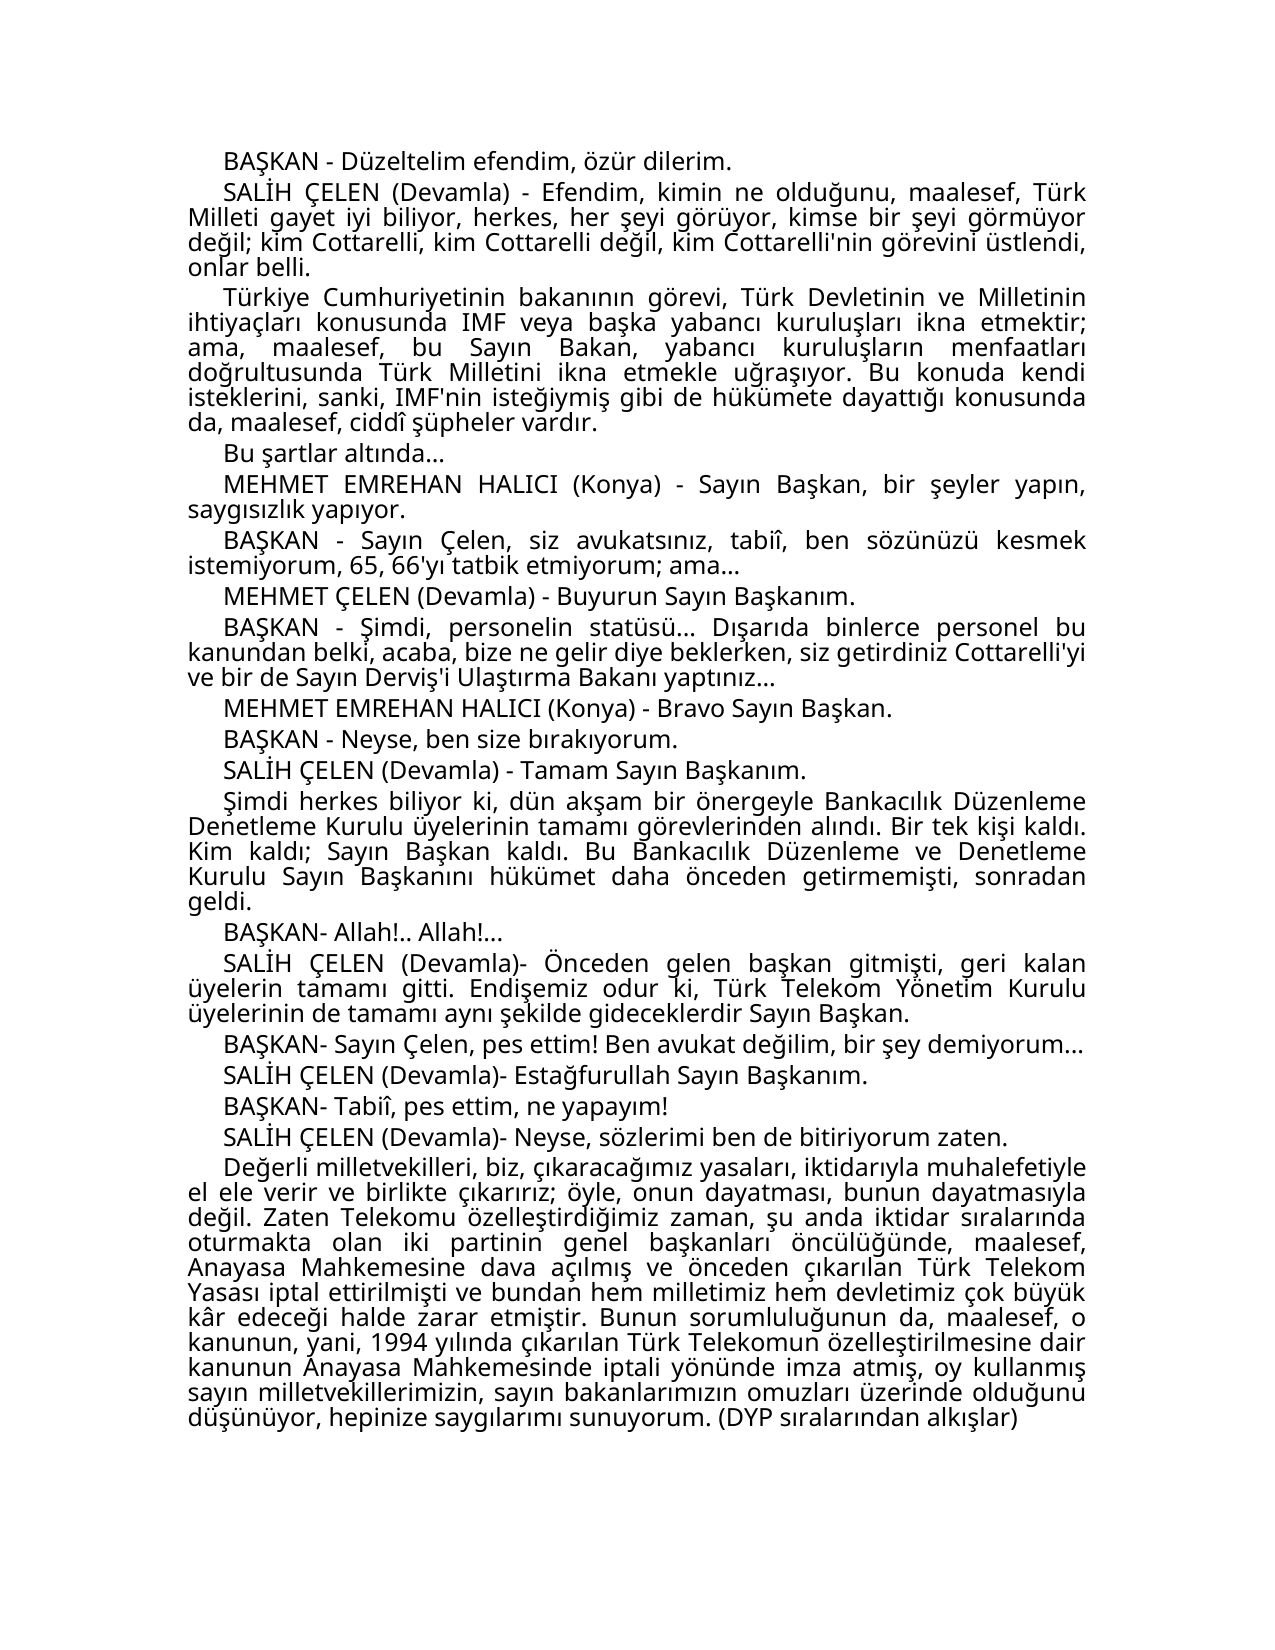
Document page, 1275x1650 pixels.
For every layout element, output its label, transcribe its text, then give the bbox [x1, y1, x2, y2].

text BAŞKAN - Şimdi, personelin statüsü... Dışarıda binlerce personel bu kanundan belki, acaba, bize ne gelir diye beklerken, siz getirdiniz Cottarelli'yi ve bir de Sayın Derviş'i Ulaştırma Bakanı yaptınız... [187, 617, 1087, 692]
text Türkiye Cumhuriyetinin bakanının görevi, Türk Devletinin ve Milletinin ihtiyaçları konusunda IMF veya başka yabancı kuruluşları ikna etmektir; ama, maalesef, bu Sayın Bakan, yabancı kuruluşların menfaatları doğrultusunda Türk Milletini ikna etmekle uğraşıyor. Bu konuda kendi isteklerini, sanki, IMF'nin isteğiymiş gibi de hükümete dayattığı konusunda da, maalesef, ciddî şüpheler vardır. [187, 287, 1087, 437]
text MEHMET EMREHAN HALICI (Konya) - Bravo Sayın Başkan. [187, 697, 1087, 722]
text SALİH ÇELEN (Devamla) - Efendim, kimin ne olduğunu, maalesef, Türk Milleti gayet iyi biliyor, herkes, her şeyi görüyor, kimse bir şeyi görmüyor değil; kim Cottarelli, kim Cottarelli değil, kim Cottarelli'nin görevini üstlendi, onlar belli. [187, 181, 1087, 281]
text Bu şartlar altında... [187, 443, 1087, 468]
text MEHMET ÇELEN (Devamla) - Buyurun Sayın Başkanım. [187, 586, 1087, 611]
text SALİH ÇELEN (Devamla)- Önceden gelen başkan gitmişti, geri kalan üyelerin tamamı gitti. Endişemiz odur ki, Türk Telekom Yönetim Kurulu üyelerinin de tamamı aynı şekilde gideceklerdir Sayın Başkan. [187, 952, 1087, 1027]
text SALİH ÇELEN (Devamla)- Neyse, sözlerimi ben de bitiriyorum zaten. [187, 1126, 1087, 1151]
text MEHMET EMREHAN HALICI (Konya) - Sayın Başkan, bir şeyler yapın, saygısızlık yapıyor. [187, 474, 1087, 524]
text SALİH ÇELEN (Devamla) - Tamam Sayın Başkanım. [187, 759, 1087, 784]
text BAŞKAN- Allah!.. Allah!... [187, 921, 1087, 946]
text Değerli milletvekilleri, biz, çıkaracağımız yasaları, iktidarıyla muhalefetiyle el ele verir ve birlikte çıkarırız; öyle, onun dayatması, bunun dayatmasıyla değil. Zaten Telekomu özelleştirdiğimiz zaman, şu anda iktidar sıralarında oturmakta olan iki partinin genel başkanları öncülüğünde, maalesef, Anayasa Mahkemesine dava açılmış ve önceden çıkarılan Türk Telekom Yasası iptal ettirilmişti ve bundan hem milletimiz hem devletimiz çok büyük kâr edeceği halde zarar etmiştir. Bunun sorumluluğunun da, maalesef, o kanunun, yani, 1994 yılında çıkarılan Türk Telekomun özelleştirilmesine dair kanunun Anayasa Mahkemesinde iptali yönünde imza atmış, oy kullanmış sayın milletvekillerimizin, sayın bakanlarımızın omuzları üzerinde olduğunu düşünüyor, hepinize saygılarımı sunuyorum. (DYP sıralarından alkışlar) [187, 1157, 1087, 1432]
text BAŞKAN - Düzeltelim efendim, özür dilerim. [187, 150, 1087, 175]
text BAŞKAN - Neyse, ben size bırakıyorum. [187, 728, 1087, 753]
text BAŞKAN- Tabiî, pes ettim, ne yapayım! [187, 1095, 1087, 1120]
text Şimdi herkes biliyor ki, dün akşam bir önergeyle Bankacılık Düzenleme Denetleme Kurulu üyelerinin tamamı görevlerinden alındı. Bir tek kişi kaldı. Kim kaldı; Sayın Başkan kaldı. Bu Bankacılık Düzenleme ve Denetleme Kurulu Sayın Başkanını hükümet daha önceden getirmemişti, sonradan geldi. [187, 790, 1087, 915]
text BAŞKAN - Sayın Çelen, siz avukatsınız, tabiî, ben sözünüzü kesmek istemiyorum, 65, 66'yı tatbik etmiyorum; ama... [187, 530, 1087, 580]
text BAŞKAN- Sayın Çelen, pes ettim! Ben avukat değilim, bir şey demiyorum... [187, 1033, 1087, 1058]
text SALİH ÇELEN (Devamla)- Estağfurullah Sayın Başkanım. [187, 1064, 1087, 1089]
